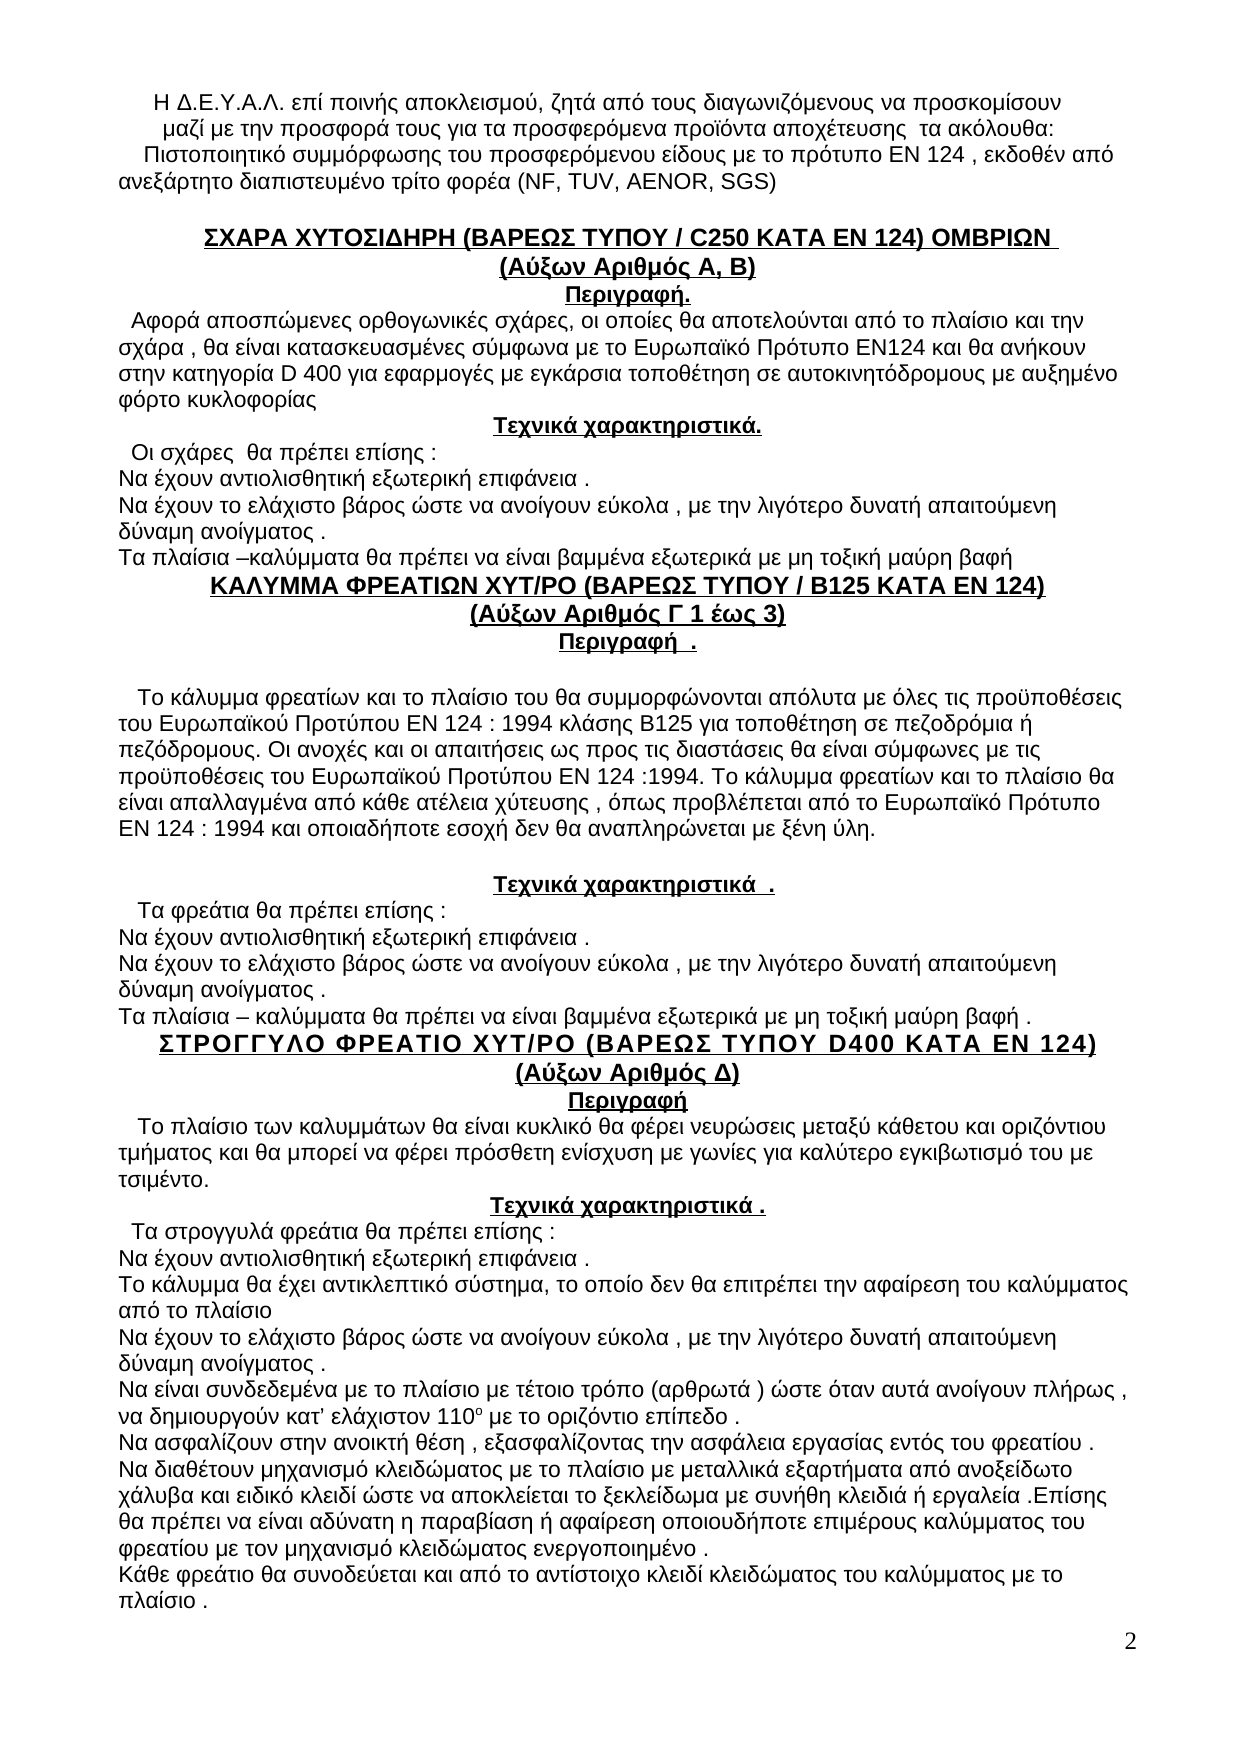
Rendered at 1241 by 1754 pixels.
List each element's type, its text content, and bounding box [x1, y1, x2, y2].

text Το πλαίσιο των καλυμμάτων θα είναι κυκλικό θα φέρει νευρώσεις μεταξύ κάθετου και οριζόντιου τμήματος και θα μπορεί να φέρει πρόσθετη ενίσχυση με γωνίες για καλύτερο εγκιβωτισμό του με τσιμέντο. [118, 1113, 1137, 1192]
text Να έχουν το ελάχιστο βάρος ώστε να ανοίγουν εύκολα , με την λιγότερο δυνατή απαιτούμενη δύναμη ανοίγματος . [118, 1324, 1137, 1376]
text Να έχουν το ελάχιστο βάρος ώστε να ανοίγουν εύκολα , με την λιγότερο δυνατή απαιτούμενη δύναμη ανοίγματος . [118, 492, 1137, 544]
text Τα φρεάτια θα πρέπει επίσης : [118, 897, 1137, 924]
text Περιγραφή [118, 1087, 1137, 1113]
text Κάθε φρεάτιο θα συνοδεύεται και από το αντίστοιχο κλειδί κλειδώματος του καλύμματος με το πλαίσιο . [118, 1561, 1137, 1614]
text Περιγραφή . [118, 628, 1137, 654]
text Περιγραφή. [118, 281, 1137, 307]
text (Αύξων Αριθμός Γ 1 έως 3) [118, 599, 1137, 628]
text Τεχνικά χαρακτηριστικά. [118, 412, 1137, 439]
text Να διαθέτουν μηχανισμό κλειδώματος με το πλαίσιο με μεταλλικά εξαρτήματα από ανοξείδωτο χάλυβα και ειδικό κλειδί ώστε να αποκλείεται το ξεκλείδωμα με συνήθη κλειδιά ή εργαλεία .Επίσης θα πρέπει να είναι αδύνατη η παραβίαση ή αφαίρεση οποιουδήποτε επιμέρους καλύμματος του φρεατίου με τον μηχανισμό κλειδώματος ενεργοποιημένο . [118, 1456, 1137, 1561]
text Να ασφαλίζουν στην ανοικτή θέση , εξασφαλίζοντας την ασφάλεια εργασίας εντός του φρεατίου . [118, 1429, 1137, 1456]
text Να έχουν το ελάχιστο βάρος ώστε να ανοίγουν εύκολα , με την λιγότερο δυνατή απαιτούμενη δύναμη ανοίγματος . [118, 950, 1137, 1003]
text Να έχουν αντιολισθητική εξωτερική επιφάνεια . [118, 1245, 1137, 1271]
text ΣΧΑΡΑ ΧΥΤΟΣΙΔΗΡΗ (ΒΑΡΕΩΣ ΤΥΠΟΥ / C250 ΚΑΤΑ ΕΝ 124) ΟΜΒΡΙΩΝ [118, 223, 1137, 252]
text (Αύξων Αριθμός Α, Β) [118, 252, 1137, 281]
text Οι σχάρες θα πρέπει επίσης : [118, 439, 1137, 465]
text ΚΑΛΥΜΜΑ ΦΡΕΑΤΙΩΝ ΧΥΤ/ΡΟ (ΒΑΡΕΩΣ ΤΥΠΟΥ / Β125 ΚΑΤΑ ΕΝ 124) [118, 571, 1137, 599]
text Τεχνικά χαρακτηριστικά . [118, 1192, 1137, 1218]
text Πιστοποιητικό συμμόρφωσης του προσφερόμενου είδους με το πρότυπο ΕΝ 124 , εκδοθέν από ανεξάρτητο διαπιστευμένο τρίτο φορέα (NF, TUV, AENOR, SGS) [118, 141, 1137, 194]
text Η Δ.Ε.Υ.Α.Λ. επί ποινής αποκλεισμού, ζητά από τους διαγωνιζόμενους να προσκομίσουν μαζί με την προσφορά τους για τα προσφερόμενα προϊόντα αποχέτευσης τα ακόλουθα: [133, 89, 1063, 141]
text Το κάλυμμα φρεατίων και το πλαίσιο του θα συμμορφώνονται απόλυτα με όλες τις προϋποθέσεις του Ευρωπαϊκού Προτύπου ΕΝ 124 : 1994 κλάσης Β125 για τοποθέτηση σε πεζοδρόμια ή πεζόδρομους. Οι ανοχές και οι απαιτήσεις ως προς τις διαστάσεις θα είναι σύμφωνες με τις προϋποθέσεις του Ευρωπαϊκού Προτύπου ΕΝ 124 :1994. Το κάλυμμα φρεατίων και το πλαίσιο θα είναι απαλλαγμένα από κάθε ατέλεια χύτευσης , όπως προβλέπεται από το Ευρωπαϊκό Πρότυπο ΕΝ 124 : 1994 και οποιαδήποτε εσοχή δεν θα αναπληρώνεται με ξένη ύλη. [118, 684, 1137, 842]
text Να έχουν αντιολισθητική εξωτερική επιφάνεια . [118, 924, 1137, 950]
text Να είναι συνδεδεμένα με το πλαίσιο με τέτοιο τρόπο (αρθρωτά ) ώστε όταν αυτά ανοίγουν πλήρως , να δημιουργούν κατ’ ελάχιστον 110ο με το οριζόντιο επίπεδο . [118, 1376, 1137, 1429]
text Τα στρογγυλά φρεάτια θα πρέπει επίσης : [118, 1218, 1137, 1245]
text Το κάλυμμα θα έχει αντικλεπτικό σύστημα, το οποίο δεν θα επιτρέπει την αφαίρεση του καλύμματος από το πλαίσιο [118, 1271, 1137, 1324]
text Αφορά αποσπώμενες ορθογωνικές σχάρες, οι οποίες θα αποτελούνται από το πλαίσιο και την σχάρα , θα είναι κατασκευασμένες σύμφωνα με το Ευρωπαϊκό Πρότυπο ΕΝ124 και θα ανήκουν στην κατηγορία D 400 για εφαρμογές με εγκάρσια τοποθέτηση σε αυτοκινητόδρομους με αυξημένο φόρτο κυκλοφορίας [118, 307, 1137, 412]
text Τα πλαίσια –καλύμματα θα πρέπει να είναι βαμμένα εξωτερικά με μη τοξική μαύρη βαφή [118, 544, 1137, 571]
text Τεχνικά χαρακτηριστικά . [118, 871, 1137, 897]
text ΣΤΡΟΓΓΥΛΟ ΦΡΕΑΤΙΟ ΧΥΤ/ΡΟ (ΒΑΡΕΩΣ ΤΥΠΟΥ D400 ΚΑΤΑ EN 124) [118, 1029, 1137, 1058]
text (Αύξων Αριθμός Δ) [118, 1058, 1137, 1087]
text Τα πλαίσια – καλύμματα θα πρέπει να είναι βαμμένα εξωτερικά με μη τοξική μαύρη βαφή . [118, 1003, 1137, 1029]
text Να έχουν αντιολισθητική εξωτερική επιφάνεια . [118, 465, 1137, 492]
